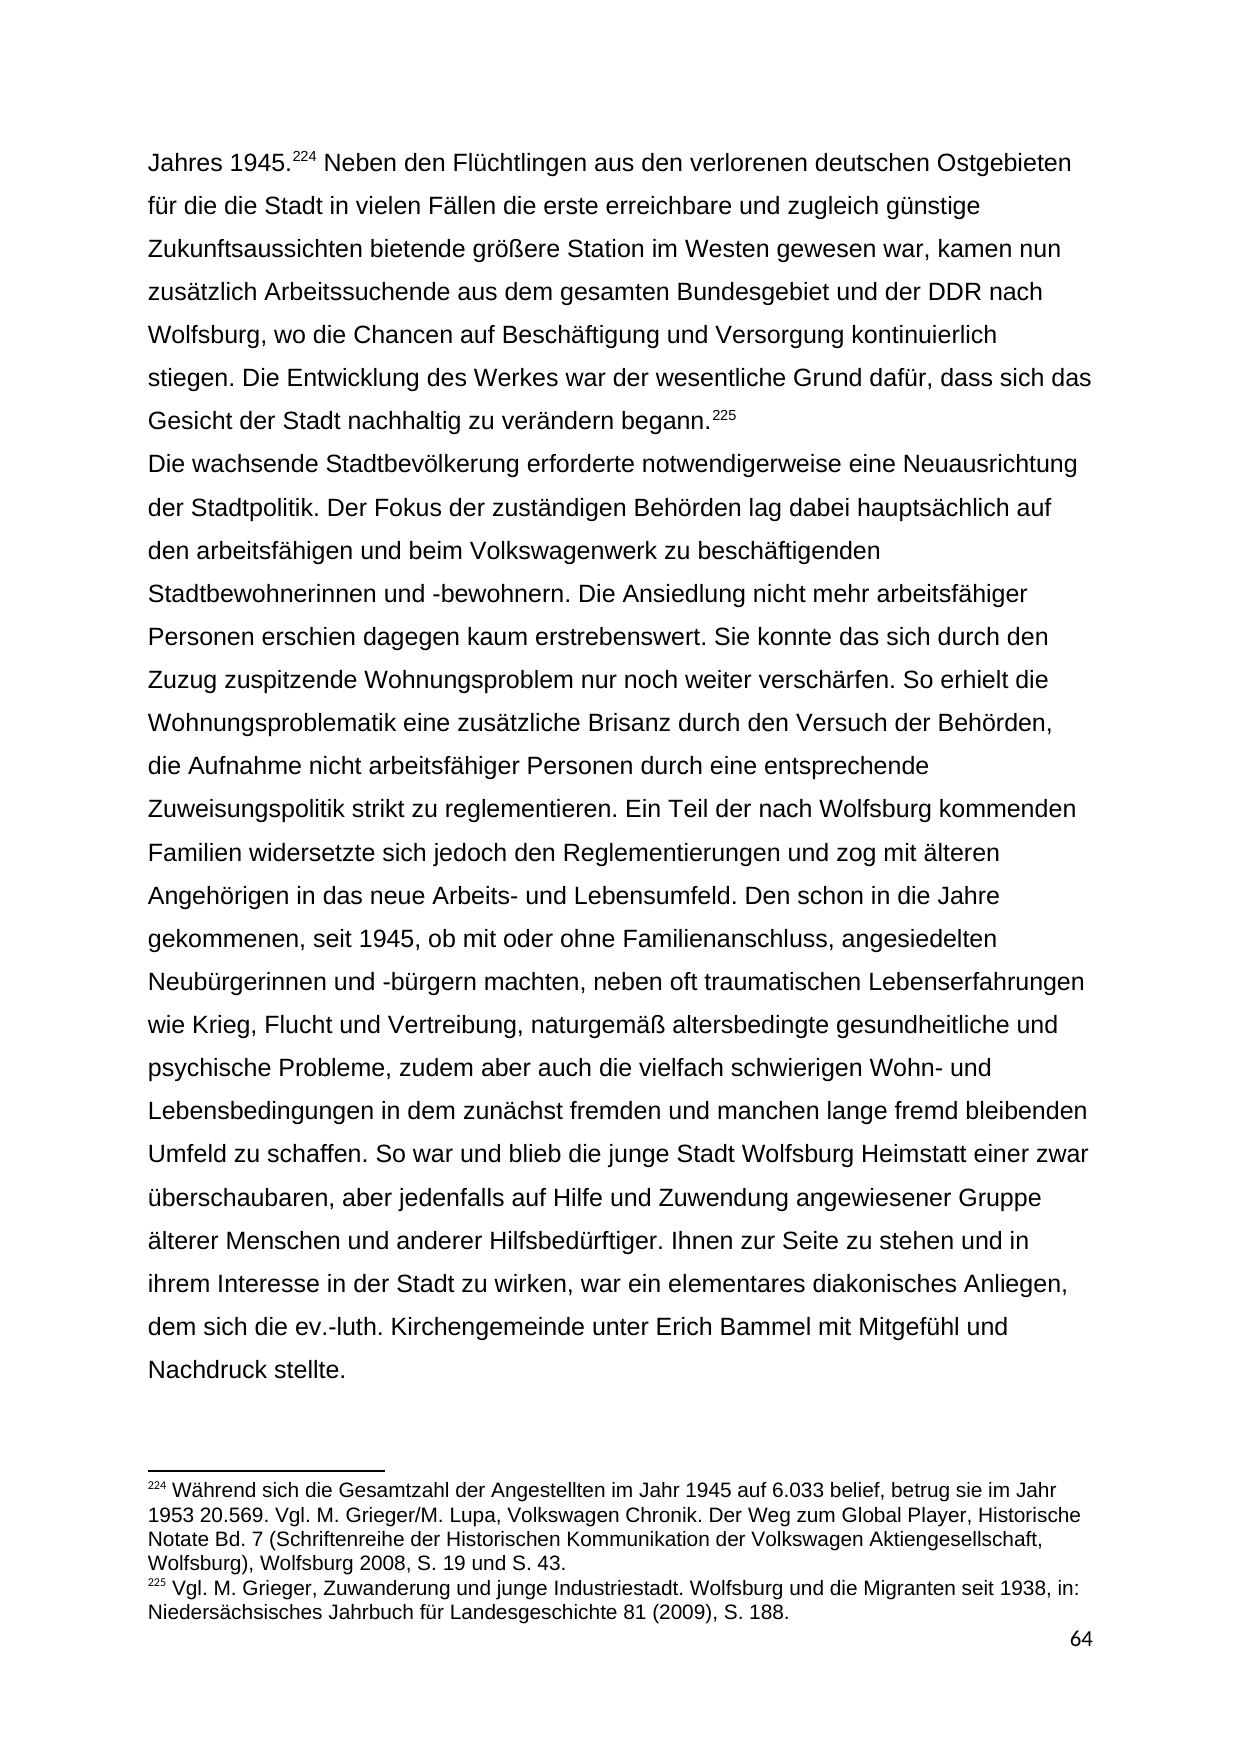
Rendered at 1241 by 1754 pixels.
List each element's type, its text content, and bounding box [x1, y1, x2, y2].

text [148, 148, 1093, 435]
text Die wachsende Stadtbevölkerung erforderte notwendigerweise eine Neuausrichtung der Stadtpolitik. Der Fokus der zuständigen Behörden lag dabei hauptsächlich auf den arbeitsfähigen und beim Volkswagenwerk zu beschäftigenden Stadtbewohnerinnen und -bewohnern. Die Ansiedlung nicht mehr arbeitsfähiger Personen erschien dagegen kaum erstrebenswert. Sie konnte das sich durch den Zuzug zuspitzende Wohnungsproblem nur noch weiter verschärfen. So erhielt die Wohnungsproblematik eine zusätzliche Brisanz durch den Versuch der Behörden, die Aufnahme nicht arbeitsfähiger Personen durch eine entsprechende Zuweisungspolitik strikt zu reglementieren. Ein Teil der nach Wolfsburg kommenden Familien widersetzte sich jedoch den Reglementierungen und zog mit älteren Angehörigen in das neue Arbeits- und Lebensumfeld. Den schon in die Jahre gekommenen, seit 1945, ob mit oder ohne Familienanschluss, angesiedelten Neubürgerinnen und -bürgern machten, neben oft traumatischen Lebenserfahrungen wie Krieg, Flucht und Vertreibung, naturgemäß altersbedingte gesundheitliche und psychische Probleme, zudem aber auch die vielfach schwierigen Wohn- und Lebensbedingungen in dem zunächst fremden und manchen lange fremd bleibenden Umfeld zu schaffen. So war und blieb die junge Stadt Wolfsburg Heimstatt einer zwar überschaubaren, aber jedenfalls auf Hilfe und Zuwendung angewiesener Gruppe älterer Menschen und anderer Hilfsbedürftiger. Ihnen zur Seite zu stehen und in ihrem Interesse in der Stadt zu wirken, war ein elementares diakonisches Anliegen, dem sich die ev.-luth. Kirchengemeinde unter Erich Bammel mit Mitgefühl und Nachdruck stellte. [148, 449, 1093, 1384]
